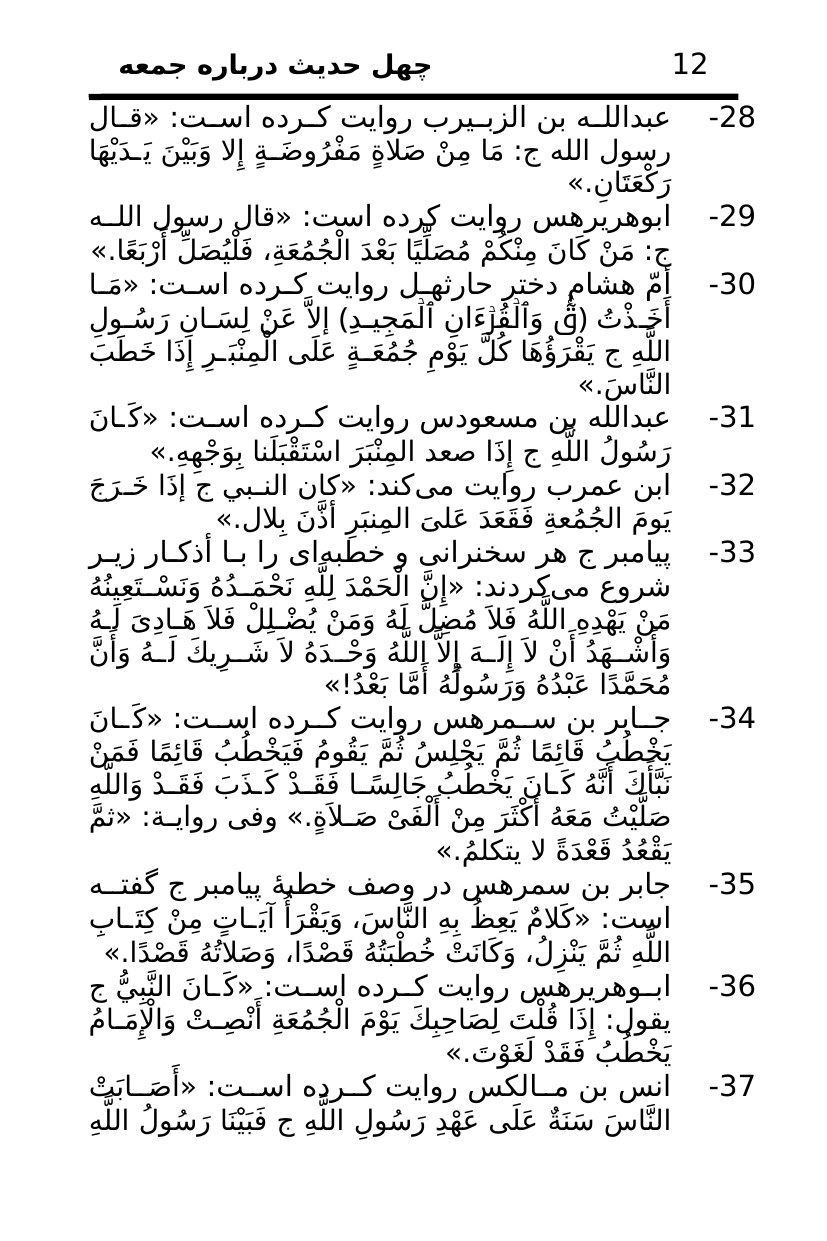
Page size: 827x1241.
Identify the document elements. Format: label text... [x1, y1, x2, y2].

list عبدالله بن مسعودس روایت کرده است: «كَانَ رَسُولُ اللَّهِ ج إِذَا صعد المِنْبَرَ اسْتَقْبَلَنا بِوَجْهِهِ.» [89, 401, 708, 468]
list ابوهریرهس روایت کرده است: «قال رسول الله ج: مَنْ كَانَ مِنْكُمْ مُصَلِّيًا بَعْدَ الْجُمُعَةِ، فَلْيُصَلِّ أَرْبَعًا.» [89, 199, 708, 267]
list ابن عمرب روایت می‌کند: «كان النبي ج إذَا خَرَجَ يَومَ الجُمُعةِ فَقَعَدَ عَلىَ المِنبَرِ أذَّنَ بِلال.» [89, 468, 708, 535]
list پیامبر ج هر سخنرانی و خطبه‌ای را با أذکار زیر شروع می‌کردند: «إِنَّ الْحَمْدَ لِلَّهِ نَحْمَدُهُ وَنَسْتَعِينُهُ مَنْ يَهْدِهِ اللَّهُ فَلاَ مُضِلَّ لَهُ وَمَنْ يُضْلِلْ فَلاَ هَادِىَ لَهُ وَأَشْهَدُ أَنْ لاَ إِلَهَ إِلاَّ اللَّهُ وَحْدَهُ لاَ شَرِيكَ لَهُ وَأَنَّ مُحَمَّدًا عَبْدُهُ وَرَسُولُهُ أَمَّا بَعْدُ!» [89, 535, 708, 701]
list عبدالله بن الزبیرب روایت کرده است: «قال رسول الله ج: مَا مِنْ صَلاةٍ مَفْرُوضَةٍ إِلا وَبَيْنَ يَدَيْهَا رَكْعَتَانِ.» [89, 100, 708, 199]
list جابر بن سمرهس روایت کرده است: «كَانَ يَخْطُبُ قَائِمًا ثُمَّ يَجْلِسُ ثُمَّ يَقُومُ فَيَخْطُبُ قَائِمًا فَمَنْ نَبَّأَكَ أَنَّهُ كَانَ يَخْطُبُ جَالِسًا فَقَدْ كَذَبَ فَقَدْ وَاللَّهِ صَلَّيْتُ مَعَهُ أَكْثَرَ مِنْ أَلْفَىْ صَلاَةٍ.» وفی روایة: «ثمَّ يَقْعُدُ قَعْدَةً لا يتكلمُ.» [89, 701, 708, 867]
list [89, 1070, 708, 1136]
list جابر بن سمرهس در وصف خطبۀ پیامبر ج گفته است: «كَلامٌ يَعِظُ بِهِ النَّاسَ، وَيَقْرَأُ آيَاتٍ مِنْ كِتَابِ اللَّهِ ثُمَّ يَنْزِلُ، وَكَانَتْ خُطْبَتُهُ قَصْدًا، وَصَلاتُهُ قَصْدًا.» [89, 867, 708, 969]
list ابوهریرهس روایت کرده است: «كَانَ النَّبِيُّ ج یقول: إِذَا قُلْتَ لِصَاحِبِكَ يَوْمَ الْجُمُعَةِ أَنْصِتْ وَالْإِمَامُ يَخْطُبُ فَقَدْ لَغَوْتَ.» [89, 969, 708, 1070]
list أمّ هشام دختر حارثهل روایت کرده است: «مَا أَخَذْتُ ﴿قٓۚ وَٱلۡقُرۡءَانِ ٱلۡمَجِيدِ﴾ إلاَّ عَنْ لِسَانِ رَسُولِ اللَّهِ ج يَقْرَؤُهَا كُلَّ يَوْمِ جُمُعَةٍ عَلَى الْمِنْبَرِ إِذَا خَطَبَ النَّاسَ.» [89, 267, 708, 401]
